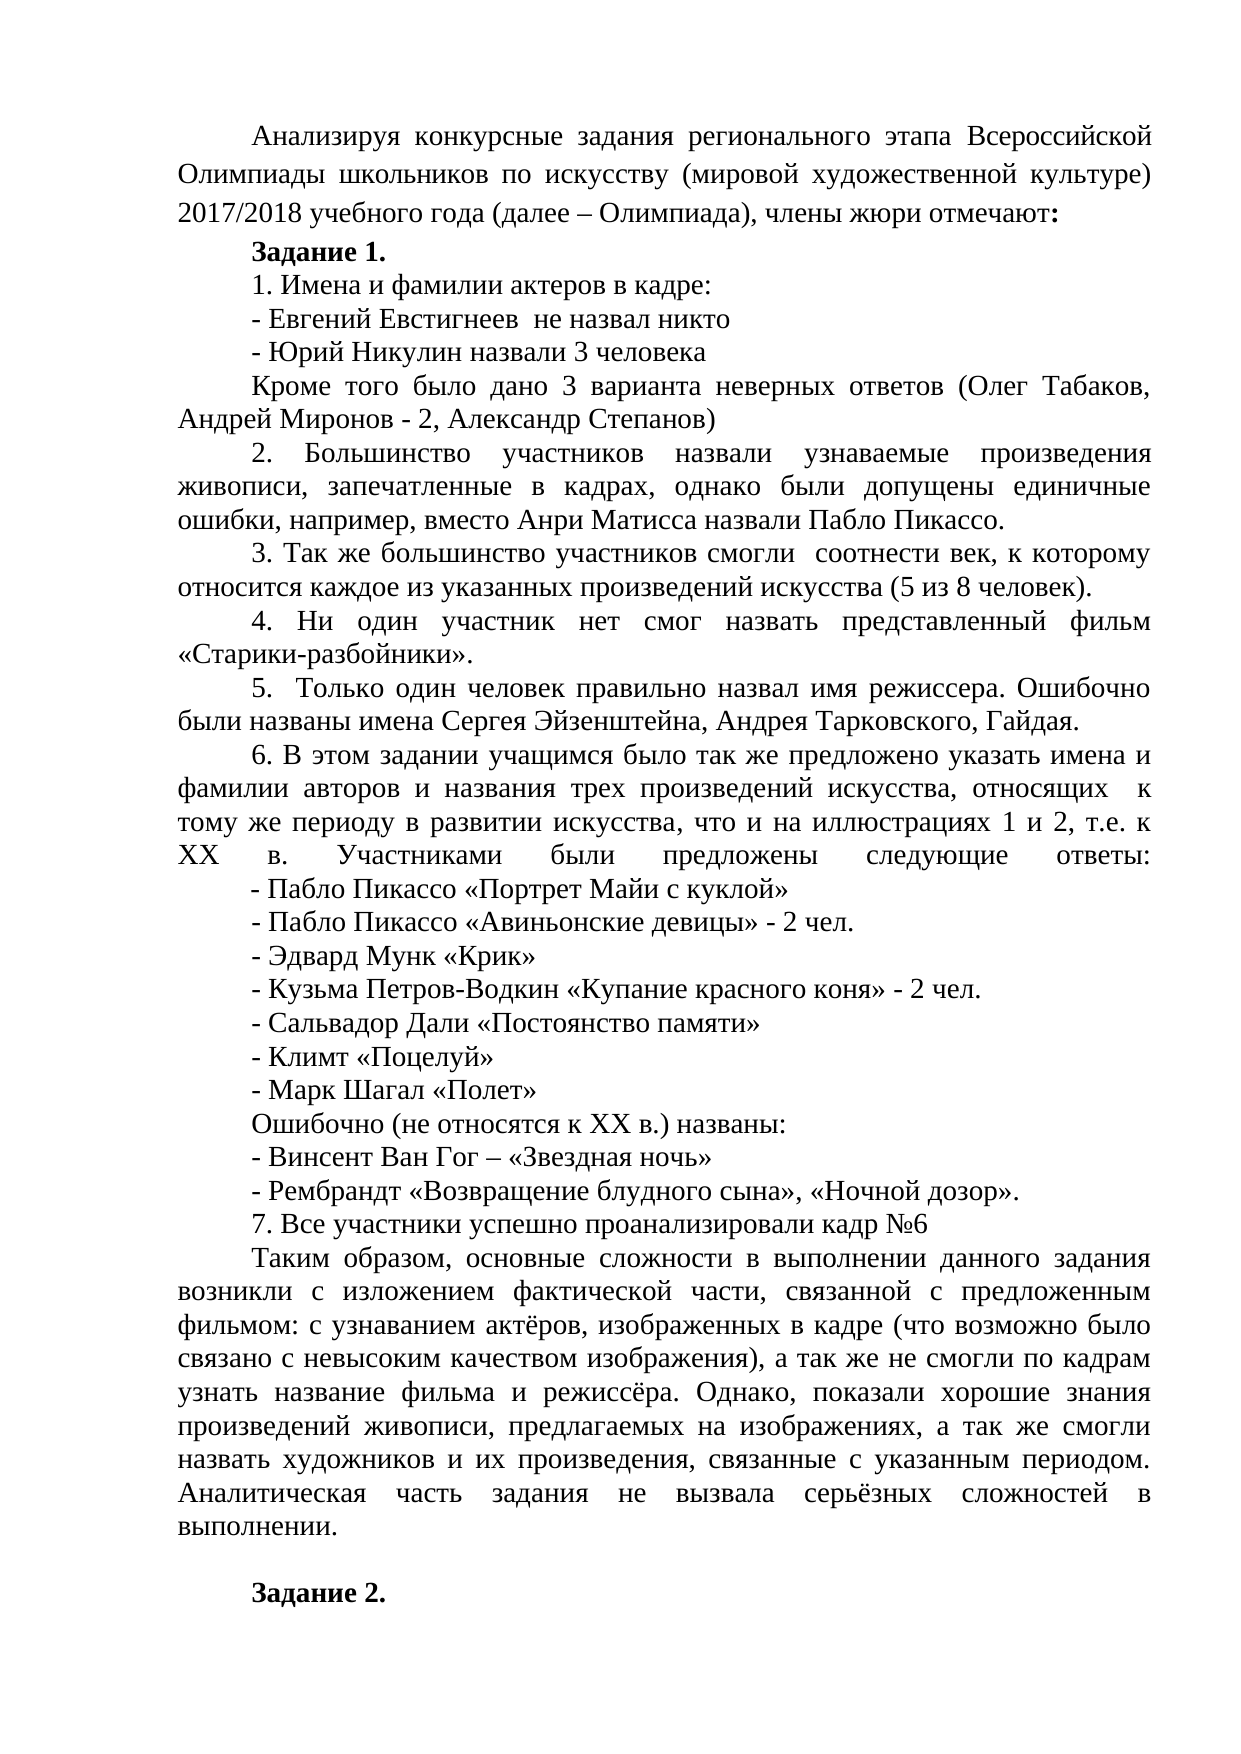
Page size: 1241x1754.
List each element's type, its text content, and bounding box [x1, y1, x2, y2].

text - Сальвадор Дали «Постоянство памяти» [177, 1005, 1152, 1039]
text Ошибочно (не относятся к XX в.) названы: [177, 1106, 1152, 1139]
text Кроме того было дано 3 варианта неверных ответов (Олег Табаков, Андрей Миронов - 2, Александр Степанов) [177, 368, 1152, 435]
text 1. Имена и фамилии актеров в кадре: [177, 267, 1152, 301]
text - Рембрандт «Возвращение блудного сына», «Ночной дозор». [177, 1173, 1152, 1206]
text - Юрий Никулин назвали 3 человека [177, 334, 1152, 368]
text Задание 2. [177, 1575, 1152, 1609]
text 2. Большинство участников назвали узнаваемые произведения живописи, запечатленные в кадрах, однако были допущены единичные ошибки, например, вместо Анри Матисса назвали Пабло Пикассо. [177, 435, 1152, 536]
text 6. В этом задании учащимся было так же предложено указать имена и фамилии авторов и названия трех произведений искусства, относящих к тому же периоду в развитии искусства, что и на иллюстрациях 1 и 2, т.е. к XX в. Участниками были предложены следующие ответы: - Пабло Пикассо «Портрет Майи с куклой» [177, 737, 1152, 904]
text - Эдвард Мунк «Крик» [177, 938, 1152, 972]
text 7. Все участники успешно проанализировали кадр №6 [177, 1206, 1152, 1240]
text - Марк Шагал «Полет» [177, 1072, 1152, 1106]
text 4. Ни один участник нет смог назвать представленный фильм «Старики-разбойники». [177, 603, 1152, 670]
text - Винсент Ван Гог – «Звездная ночь» [177, 1139, 1152, 1173]
text 5. Только один человек правильно назвал имя режиссера. Ошибочно были названы имена Сергея Эйзенштейна, Андрея Тарковского, Гайдая. [177, 670, 1152, 737]
text Задание 1. [177, 234, 1152, 267]
text - Климт «Поцелуй» [177, 1039, 1152, 1072]
text Таким образом, основные сложности в выполнении данного задания возникли с изложением фактической части, связанной с предложенным фильмом: с узнаванием актёров, изображенных в кадре (что возможно было связано с невысоким качеством изображения), а так же не смогли по кадрам узнать название фильма и режиссёра. Однако, показали хорошие знания произведений живописи, предлагаемых на изображениях, а так же смогли назвать художников и их произведения, связанные с указанным периодом. Аналитическая часть задания не вызвала серьёзных сложностей в выполнении. [177, 1240, 1152, 1542]
text 3. Так же большинство участников смогли соотнести век, к которому относится каждое из указанных произведений искусства (5 из 8 человек). [177, 536, 1152, 603]
text - Кузьма Петров-Водкин «Купание красного коня» - 2 чел. [177, 972, 1152, 1005]
text - Пабло Пикассо «Авиньонские девицы» - 2 чел. [177, 904, 1152, 938]
text - Евгений Евстигнеев не назвал никто [177, 301, 1152, 334]
text Анализируя конкурсные задания регионального этапа Всероссийской Олимпиады школьников по искусству (мировой художественной культуре) 2017/2018 учебного года (далее – Олимпиада), члены жюри отмечают: [177, 118, 1152, 229]
